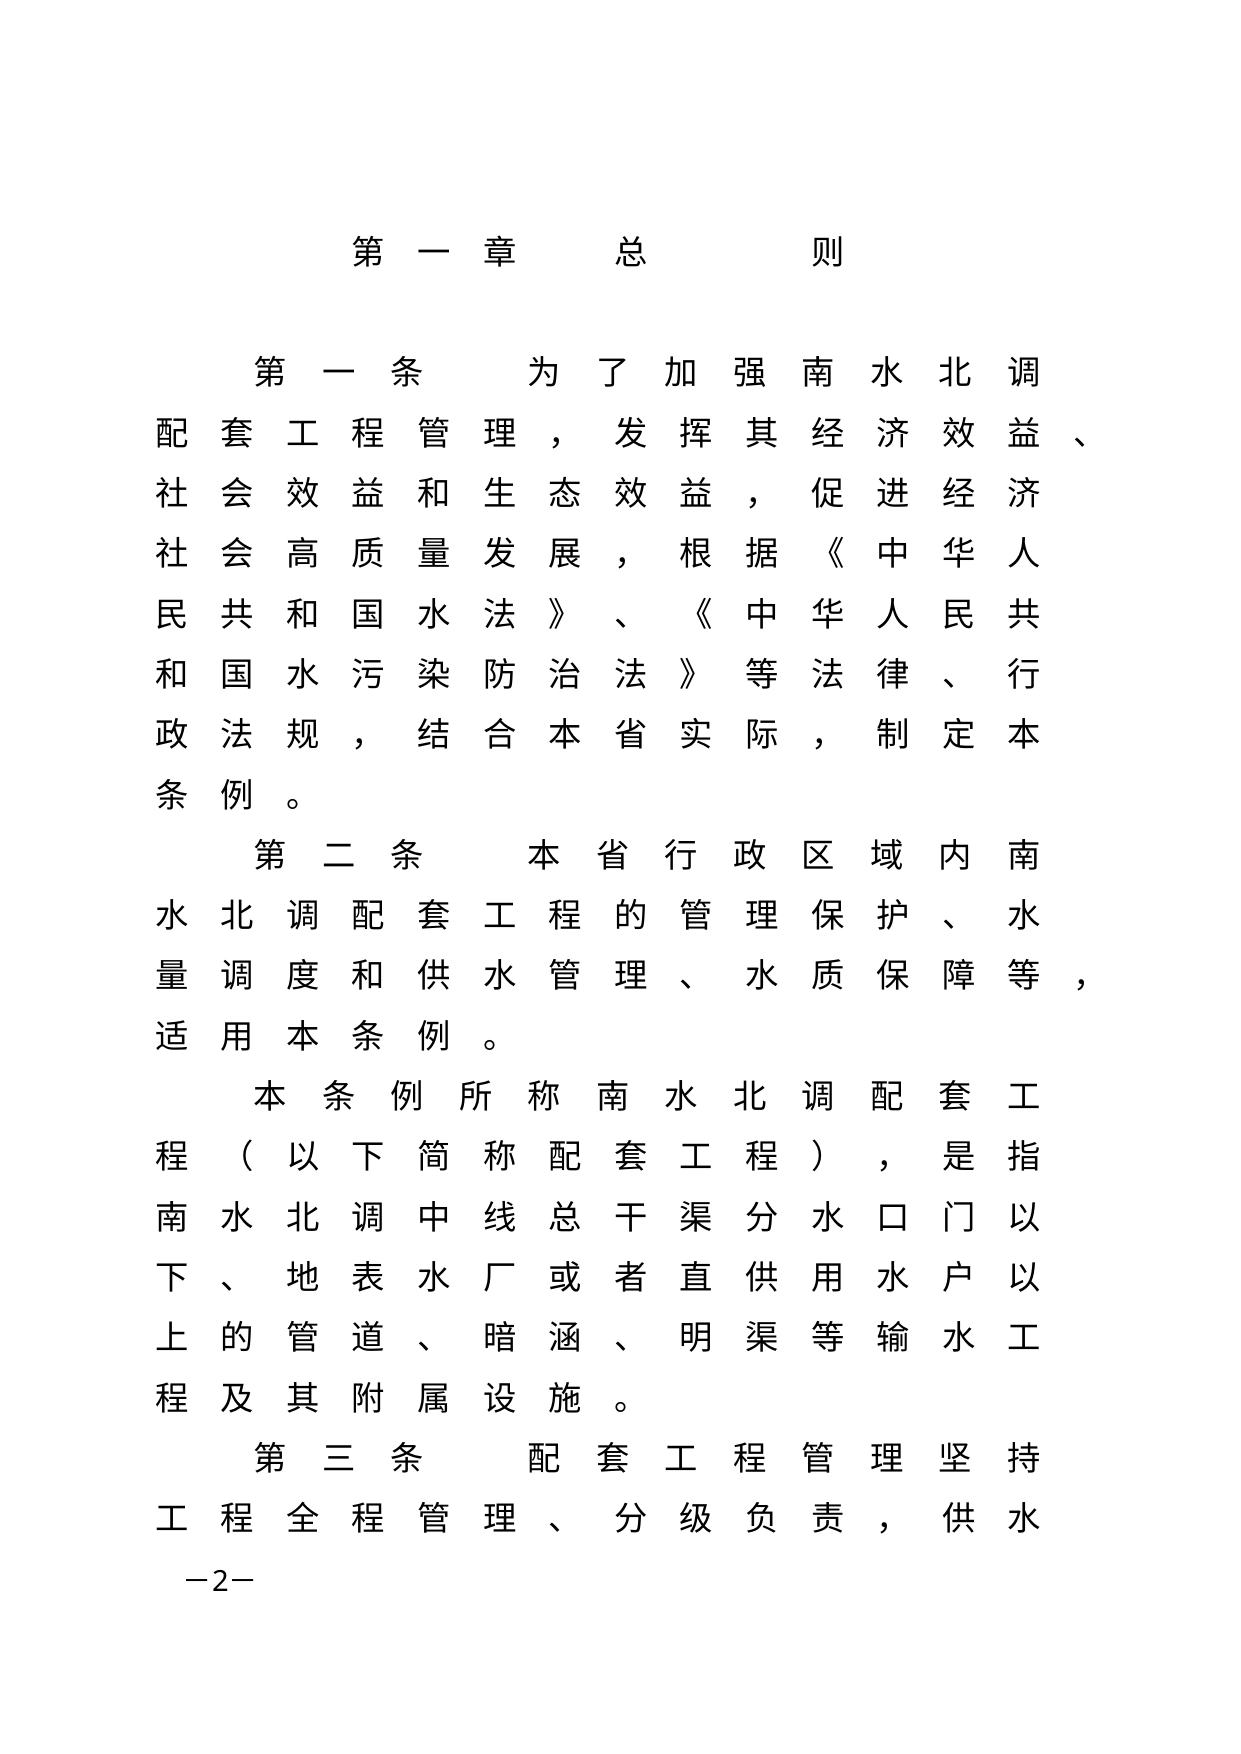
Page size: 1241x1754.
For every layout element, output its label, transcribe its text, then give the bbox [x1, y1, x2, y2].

text 第二条 本省行政区域内南水北调配套工程的管理保护、水量调度和供水管理、水质保障等，适用本条例。 [155, 823, 1073, 1064]
text 本条例所称南水北调配套工程（以下简称配套工程），是指南水北调中线总干渠分水口门以下、地表水厂或者直供用水户以上的管道、暗涵、明渠等输水工程及其附属设施。 [155, 1064, 1073, 1426]
text 第一章 总 则 [155, 219, 1073, 280]
text 第三条 配套工程管理坚持工程全程管理、分级负责，供水统一调度、计划管理，水质严格保护、稳定达标的原则，确保工程安全、供水安全、水质安全。 [155, 1426, 1073, 1546]
text 第一条 为了加强南水北调配套工程管理，发挥其经济效益、社会效益和生态效益，促进经济社会高质量发展，根据《中华人民共和国水法》、《中华人民共和国水污染防治法》等法律、行政法规，结合本省实际，制定本条例。 [155, 340, 1073, 823]
